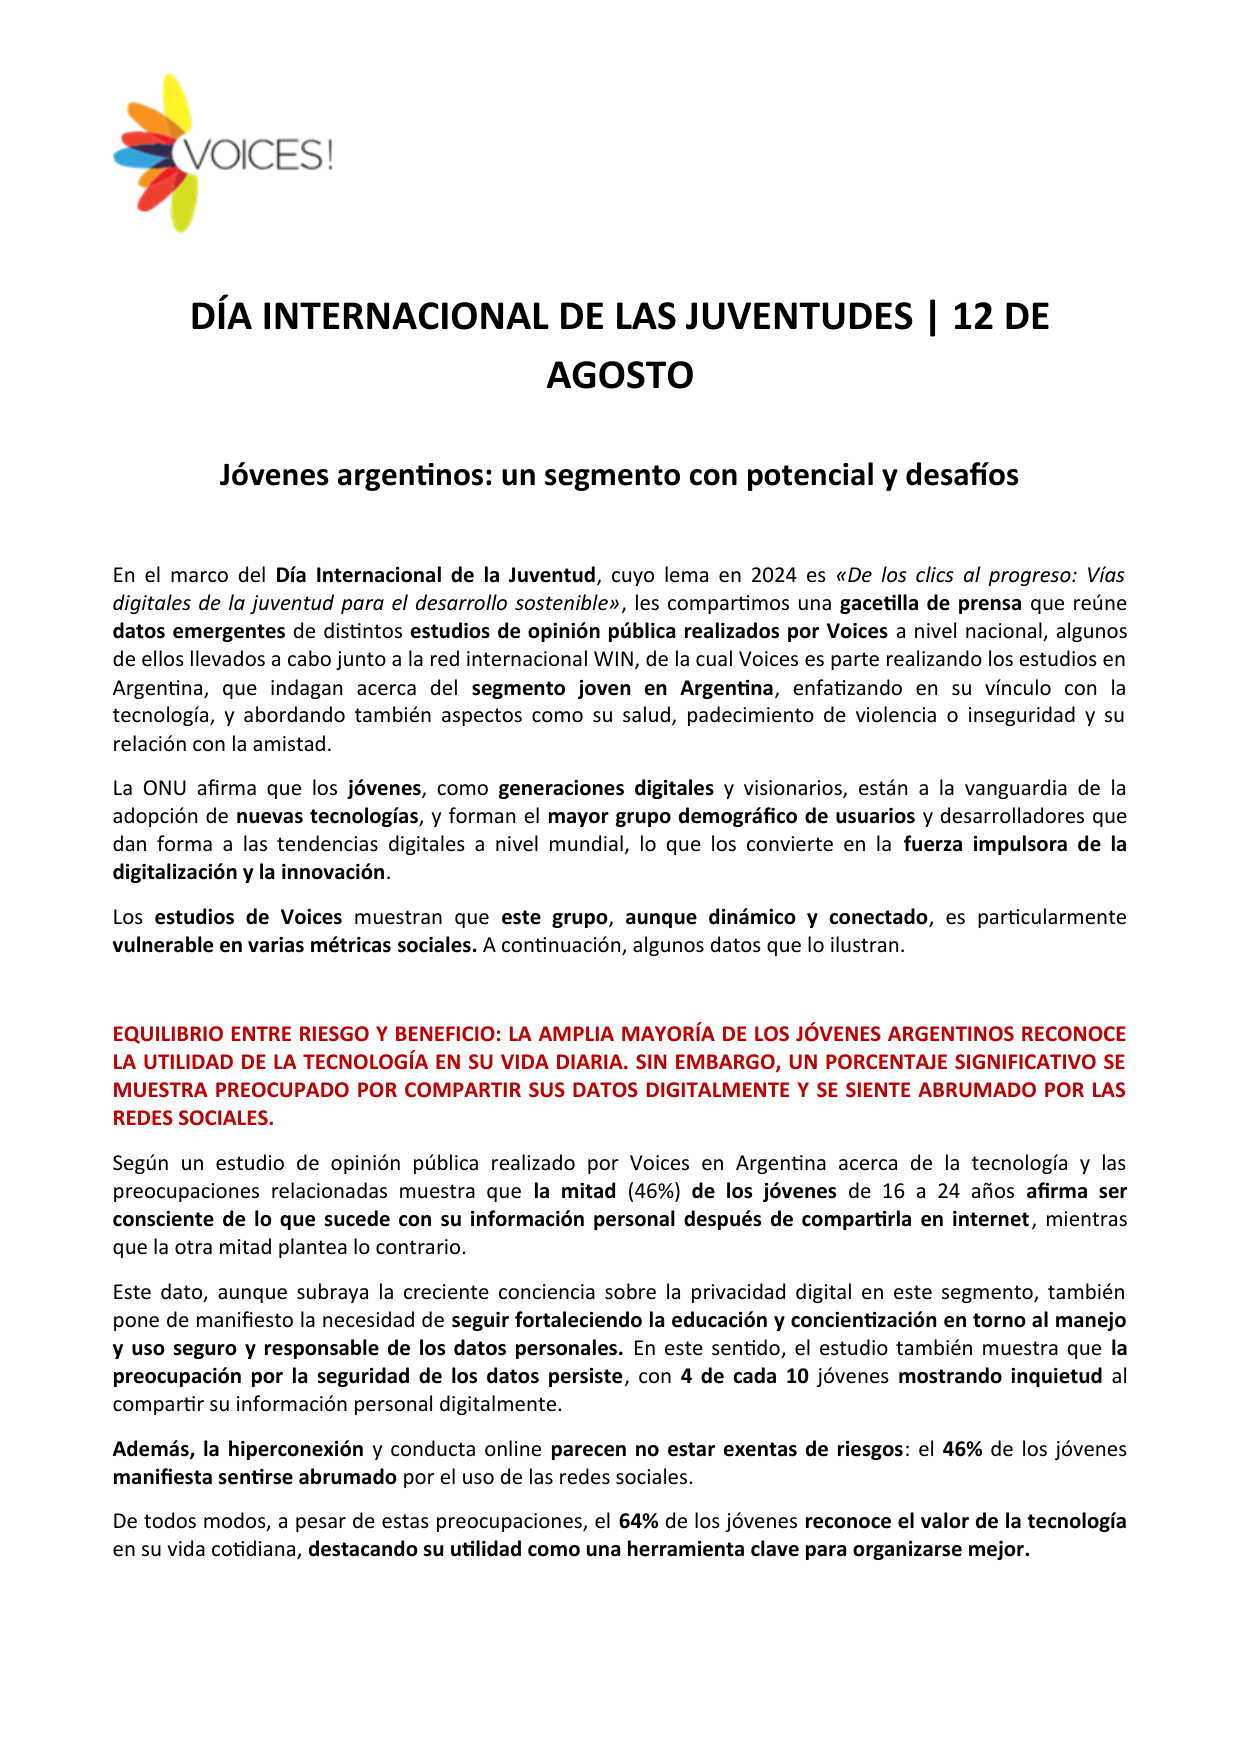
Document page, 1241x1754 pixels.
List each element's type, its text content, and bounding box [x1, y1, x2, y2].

picture [112, 73, 333, 234]
text En el marco del Día Internacional de la Juventud, cuyo lema en 2024 es «De los clics al progreso: Vías digitales de la juventud para el desarrollo sostenible», les compartimos una gacetilla de prensa que reúne datos emergentes de distintos estudios de opinión pública realizados por Voices a nivel nacional, algunos de ellos llevados a cabo junto a la red internacional WIN, de la cual Voices es parte realizando los estudios en Argentina, que indagan acerca del segmento joven en Argentina, enfatizando en su vínculo con la tecnología, y abordando también aspectos como su salud, padecimiento de violencia o inseguridad y su relación con la amistad. [112, 561, 1128, 757]
text EQUILIBRIO ENTRE RIESGO Y BENEFICIO: LA AMPLIA MAYORÍA DE LOS JÓVENES ARGENTINOS RECONOCE LA UTILIDAD DE LA TECNOLOGÍA EN SU VIDA DIARIA. SIN EMBARGO, UN PORCENTAJE SIGNIFICATIVO SE MUESTRA PREOCUPADO POR COMPARTIR SUS DATOS DIGITALMENTE Y SE SIENTE ABRUMADO POR LAS REDES SOCIALES. [112, 1019, 1128, 1132]
text Según un estudio de opinión pública realizado por Voices en Argentina acerca de la tecnología y las preocupaciones relacionadas muestra que la mitad (46%) de los jóvenes de 16 a 24 años afirma ser consciente de lo que sucede con su información personal después de compartirla en internet, mientras que la otra mitad plantea lo contrario. [112, 1148, 1128, 1260]
text Este dato, aunque subraya la creciente conciencia sobre la privacidad digital en este segmento, también pone de manifiesto la necesidad de seguir fortaleciendo la educación y concientización en torno al manejo y uso seguro y responsable de los datos personales. En este sentido, el estudio también muestra que la preocupación por la seguridad de los datos persiste, con 4 de cada 10 jóvenes mostrando inquietud al compartir su información personal digitalmente. [112, 1277, 1128, 1417]
text La ONU afirma que los jóvenes, como generaciones digitales y visionarios, están a la vanguardia de la adopción de nuevas tecnologías, y forman el mayor grupo demográfico de usuarios y desarrolladores que dan forma a las tendencias digitales a nivel mundial, lo que los convierte en la fuerza impulsora de la digitalización y la innovación. [112, 773, 1128, 885]
text De todos modos, a pesar de estas preocupaciones, el 64% de los jóvenes reconoce el valor de la tecnología en su vida cotidiana, destacando su utilidad como una herramienta clave para organizarse mejor. [112, 1506, 1128, 1562]
text Además, la hiperconexión y conducta online parecen no estar exentas de riesgos: el 46% de los jóvenes manifiesta sentirse abrumado por el uso de las redes sociales. [112, 1434, 1128, 1490]
text DÍA INTERNACIONAL DE LAS JUVENTUDES | 12 DE AGOSTO [112, 289, 1128, 398]
text Jóvenes argentinos: un segmento con potencial y desafíos [112, 453, 1128, 494]
text Los estudios de Voices muestran que este grupo, aunque dinámico y conectado, es particularmente vulnerable en varias métricas sociales. A continuación, algunos datos que lo ilustran. [112, 902, 1128, 958]
